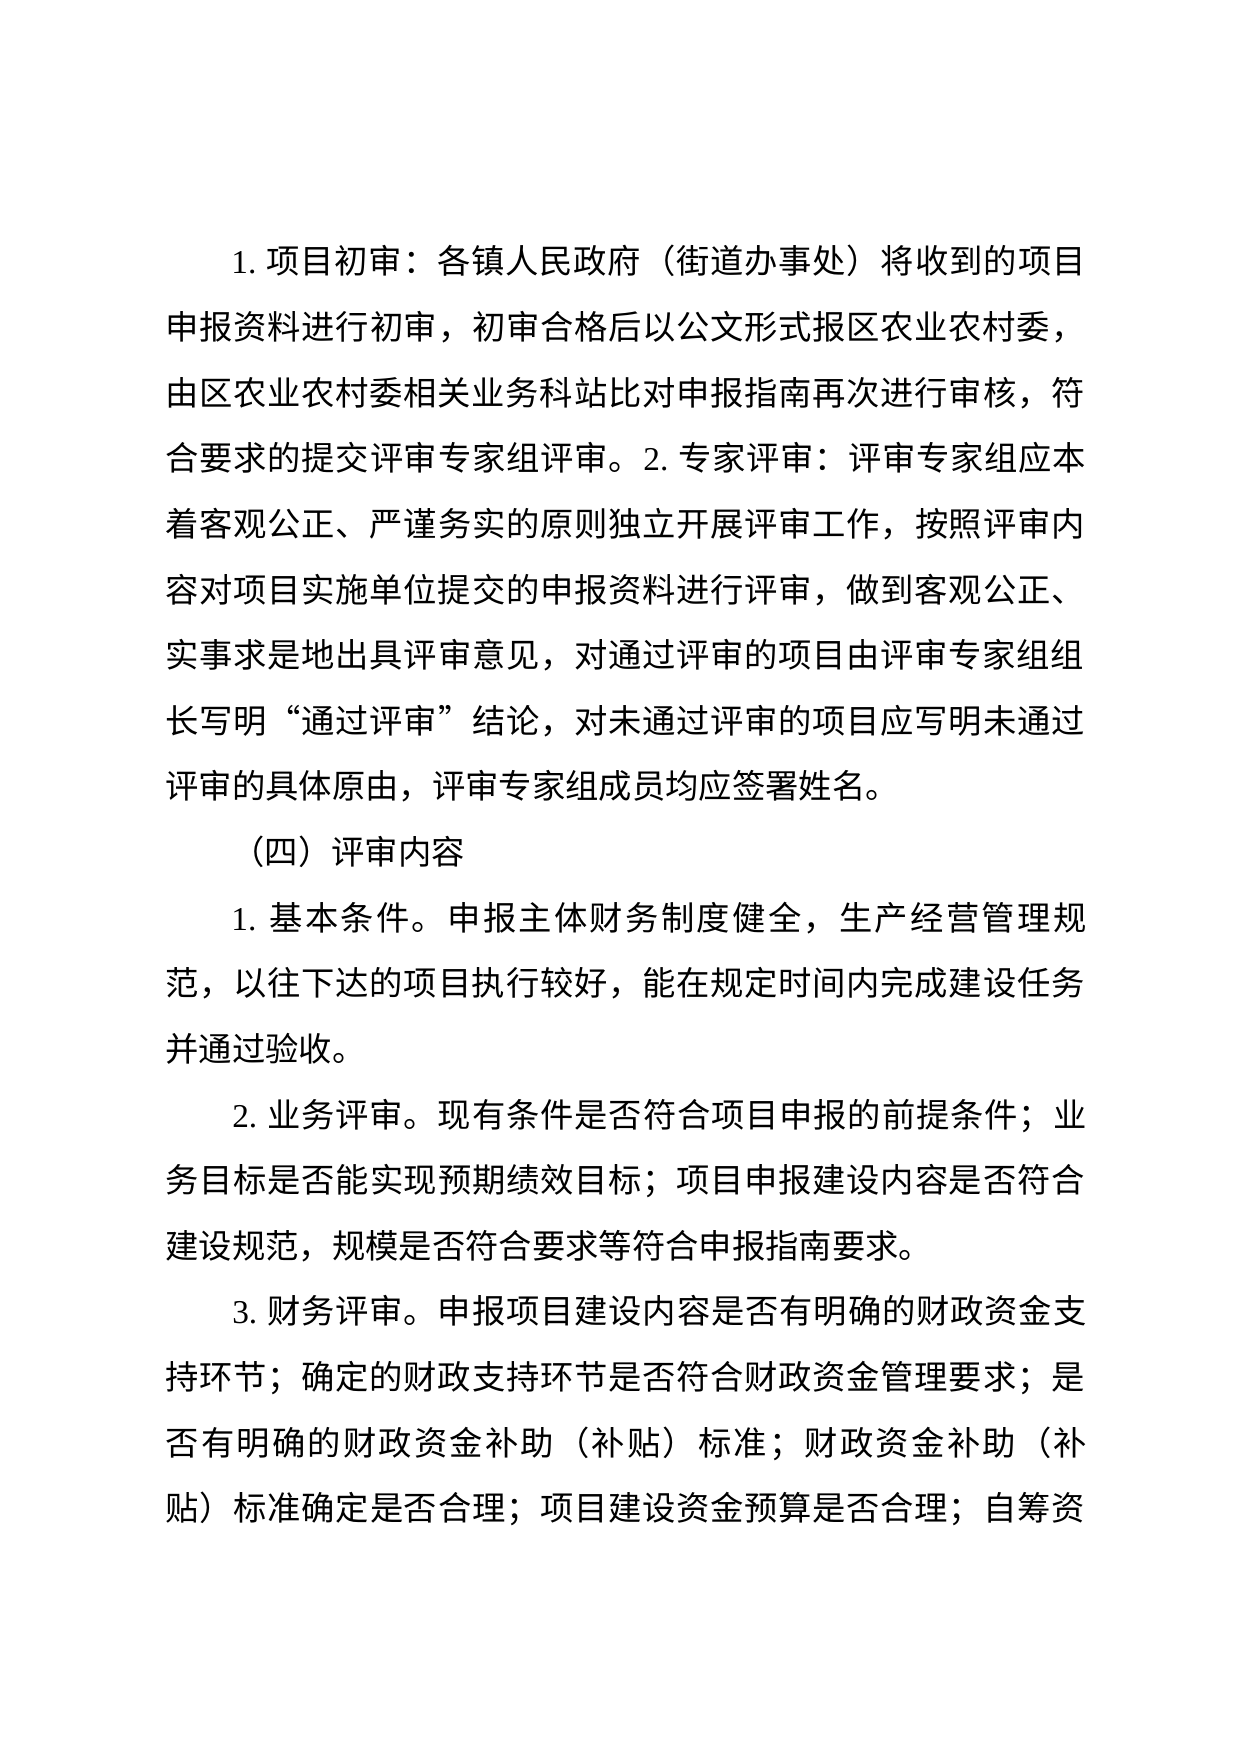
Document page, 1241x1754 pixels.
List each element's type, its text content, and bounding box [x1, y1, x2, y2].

text 2. 业务评审。现有条件是否符合项目申报的前提条件；业务目标是否能实现预期绩效目标；项目申报建设内容是否符合建设规范，规模是否符合要求等符合申报指南要求。 [165, 1080, 1087, 1277]
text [165, 1277, 1087, 1539]
text 1. 项目初审：各镇人民政府（街道办事处）将收到的项目申报资料进行初审，初审合格后以公文形式报区农业农村委，由区农业农村委相关业务科站比对申报指南再次进行审核，符合要求的提交评审专家组评审。2. 专家评审：评审专家组应本着客观公正、严谨务实的原则独立开展评审工作，按照评审内容对项目实施单位提交的申报资料进行评审，做到客观公正、实事求是地出具评审意见，对通过评审的项目由评审专家组组长写明“通过评审”结论，对未通过评审的项目应写明未通过评审的具体原由，评审专家组成员均应签署姓名。 [165, 227, 1087, 817]
text 1. 基本条件。申报主体财务制度健全，生产经营管理规范，以往下达的项目执行较好，能在规定时间内完成建设任务并通过验收。 [165, 883, 1087, 1080]
text （四）评审内容 [165, 817, 1087, 883]
